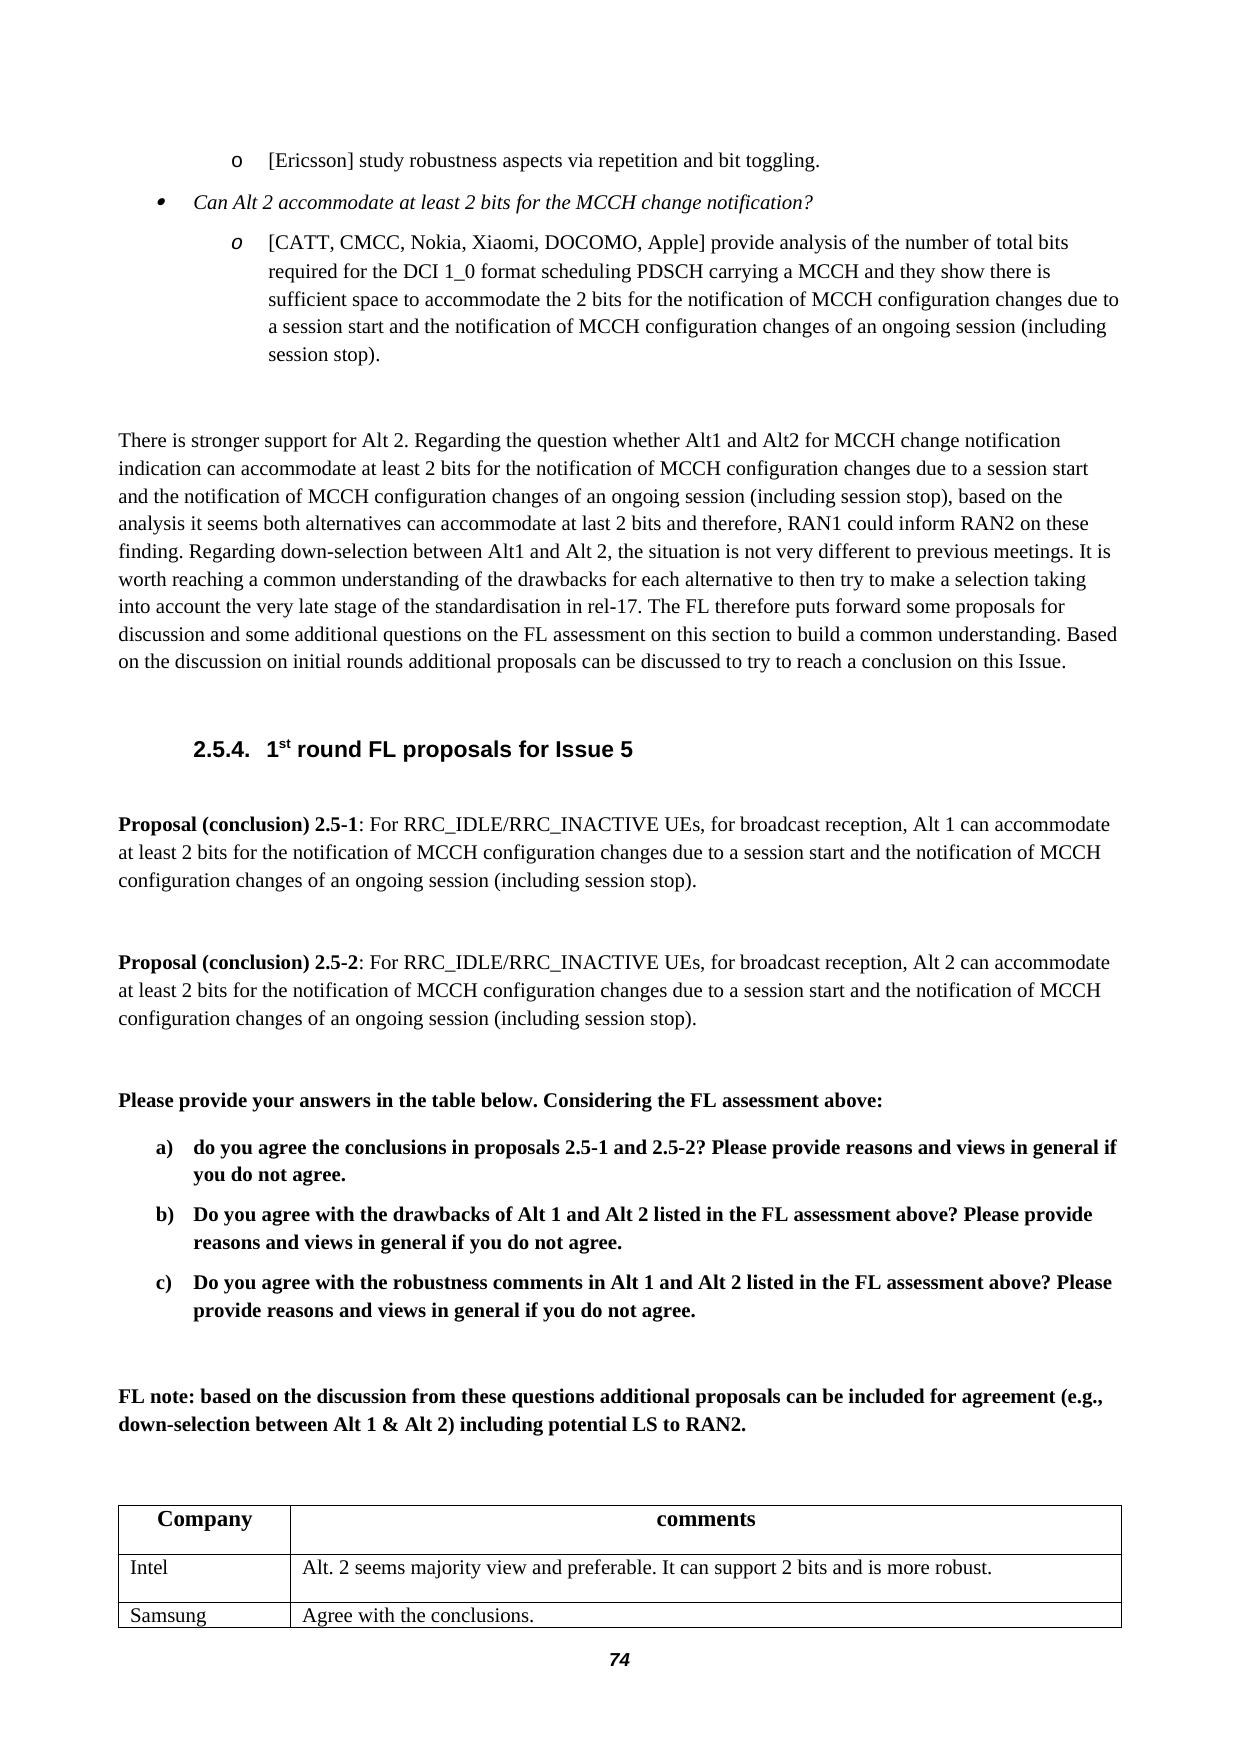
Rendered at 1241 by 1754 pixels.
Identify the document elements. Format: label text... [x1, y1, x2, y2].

list Do you agree with the drawbacks of Alt 1 and Alt 2 listed in the FL assessment above? Please provide reasons and views in general if you do not agree. [156, 1202, 1122, 1254]
list [Ericsson] study robustness aspects via repetition and bit toggling. [231, 148, 1122, 173]
table_cell Intel [119, 1555, 290, 1602]
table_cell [291, 1603, 1121, 1627]
table_cell Alt. 2 seems majority view and preferable. It can support 2 bits and is more robust. [291, 1555, 1121, 1602]
text Proposal (conclusion) 2.5-1: For RRC_IDLE/RRC_INACTIVE UEs, for broadcast reception, Alt 1 can accommodate at least 2 bits for the notification of MCCH configuration changes due to a session start and the notification of MCCH configuration changes of an ongoing session (including session stop). [118, 812, 1122, 892]
table_cell Samsung [119, 1603, 290, 1627]
list Can Alt 2 accommodate at least 2 bits for the MCCH change notification? [156, 190, 1122, 214]
text There is stronger support for Alt 2. Regarding the question whether Alt1 and Alt2 for MCCH change notification indication can accommodate at least 2 bits for the notification of MCCH configuration changes due to a session start and the notification of MCCH configuration changes of an ongoing session (including session stop), based on the analysis it seems both alternatives can accommodate at last 2 bits and therefore, RAN1 could inform RAN2 on these finding. Regarding down-selection between Alt1 and Alt 2, the situation is not very different to previous meetings. It is worth reaching a common understanding of the drawbacks for each alternative to then try to make a selection taking into account the very late stage of the standardisation in rel-17. The FL therefore puts forward some proposals for discussion and some additional questions on the FL assessment on this section to build a common understanding. Based on the discussion on initial rounds additional proposals can be discussed to try to reach a conclusion on this Issue. [118, 428, 1122, 673]
list Do you agree with the robustness comments in Alt 1 and Alt 2 listed in the FL assessment above? Please provide reasons and views in general if you do not agree. [156, 1270, 1122, 1322]
text Please provide your answers in the table below. Considering the FL assessment above: [118, 1088, 1122, 1112]
table_header comments [291, 1506, 1121, 1554]
table_header Company [119, 1506, 290, 1554]
text Proposal (conclusion) 2.5-2: For RRC_IDLE/RRC_INACTIVE UEs, for broadcast reception, Alt 2 can accommodate at least 2 bits for the notification of MCCH configuration changes due to a session start and the notification of MCCH configuration changes of an ongoing session (including session stop). [118, 950, 1122, 1029]
list do you agree the conclusions in proposals 2.5-1 and 2.5-2? Please provide reasons and views in general if you do not agree. [156, 1135, 1122, 1186]
list [CATT, CMCC, Nokia, Xiaomi, DOCOMO, Apple] provide analysis of the number of total bits required for the DCI 1_0 format scheduling PDSCH carrying a MCCH and they show there is sufficient space to accommodate the 2 bits for the notification of MCCH configuration changes due to a session start and the notification of MCCH configuration changes of an ongoing session (including session stop). [231, 230, 1122, 366]
text FL note: based on the discussion from these questions additional proposals can be included for agreement (e.g., down-selection between Alt 1 & Alt 2) including potential LS to RAN2. [118, 1384, 1122, 1436]
subtitle 1st round FL proposals for Issue 5 [193, 736, 1122, 762]
